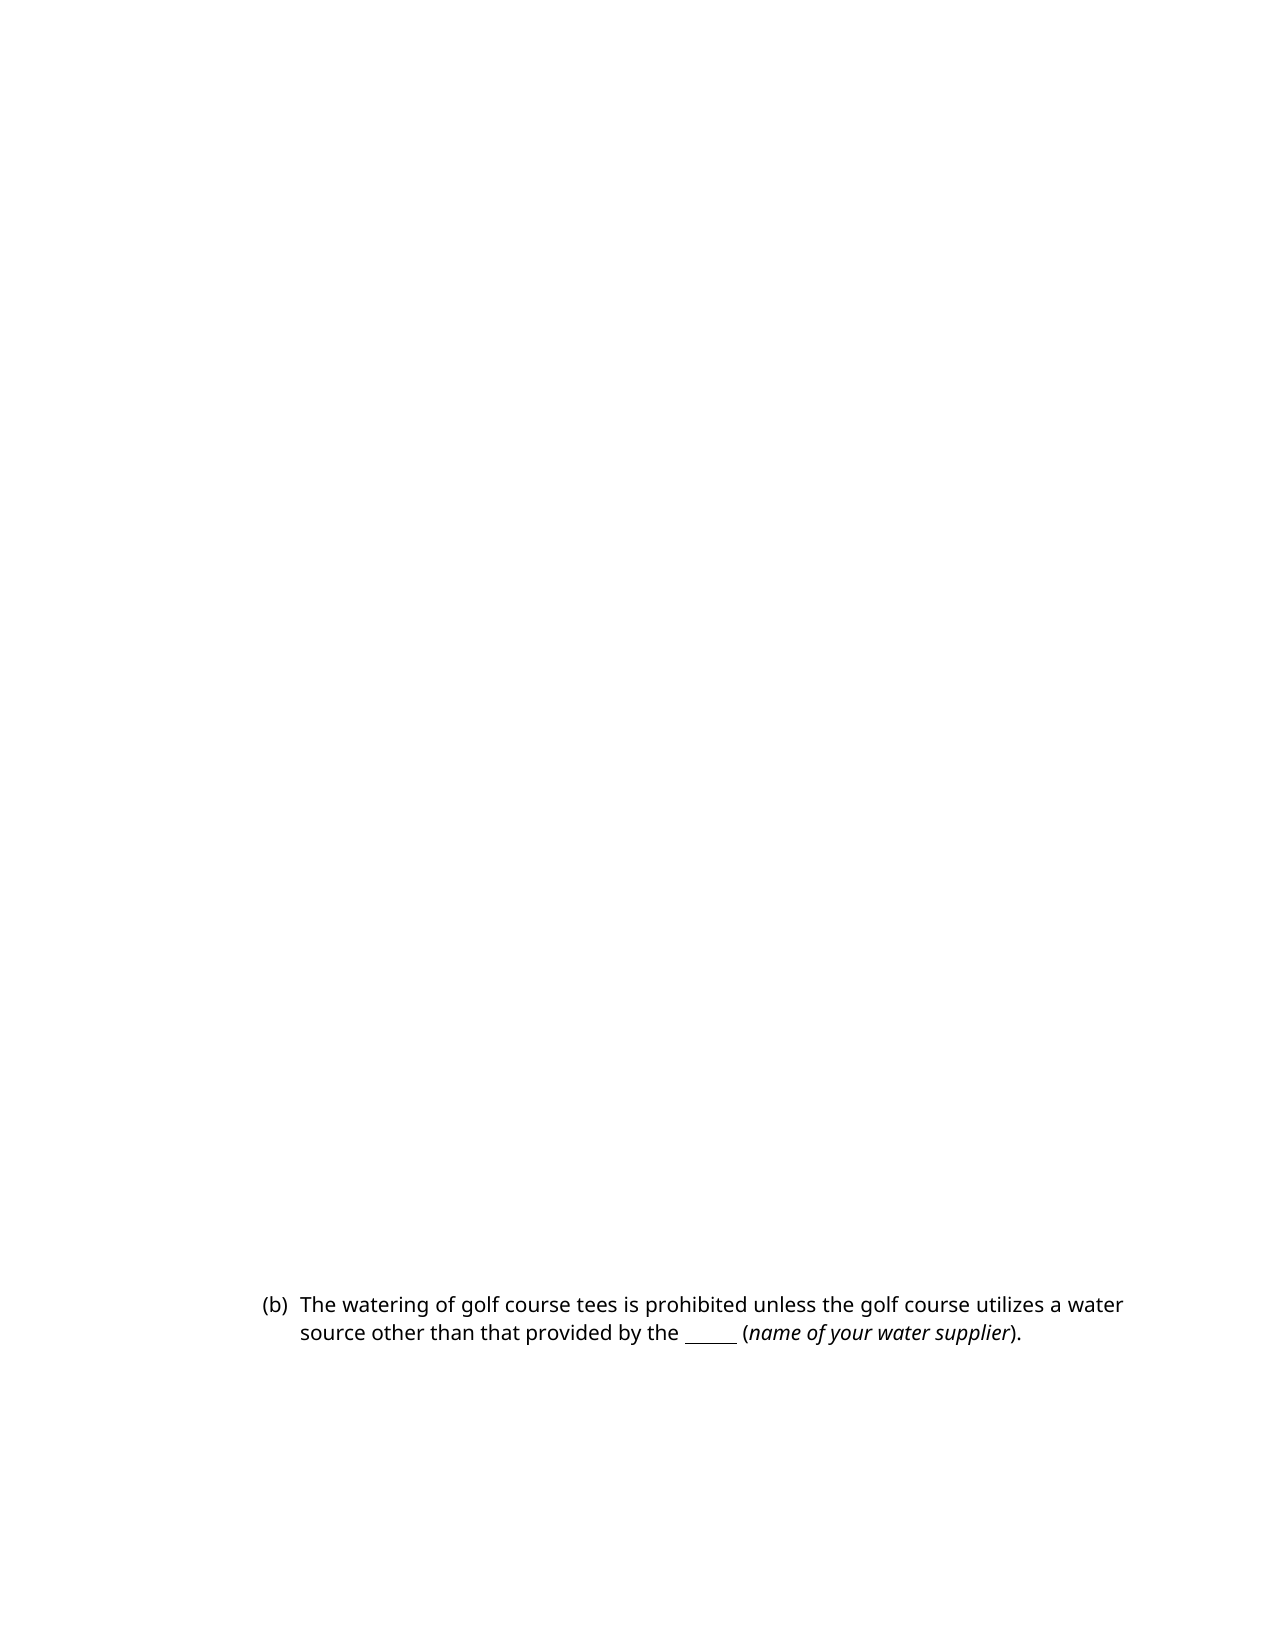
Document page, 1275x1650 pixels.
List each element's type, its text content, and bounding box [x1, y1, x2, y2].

text (b) The watering of golf course tees is prohibited unless the golf course utilizes a water source other than that provided by the (name of your water supplier). [262, 1290, 1125, 1347]
